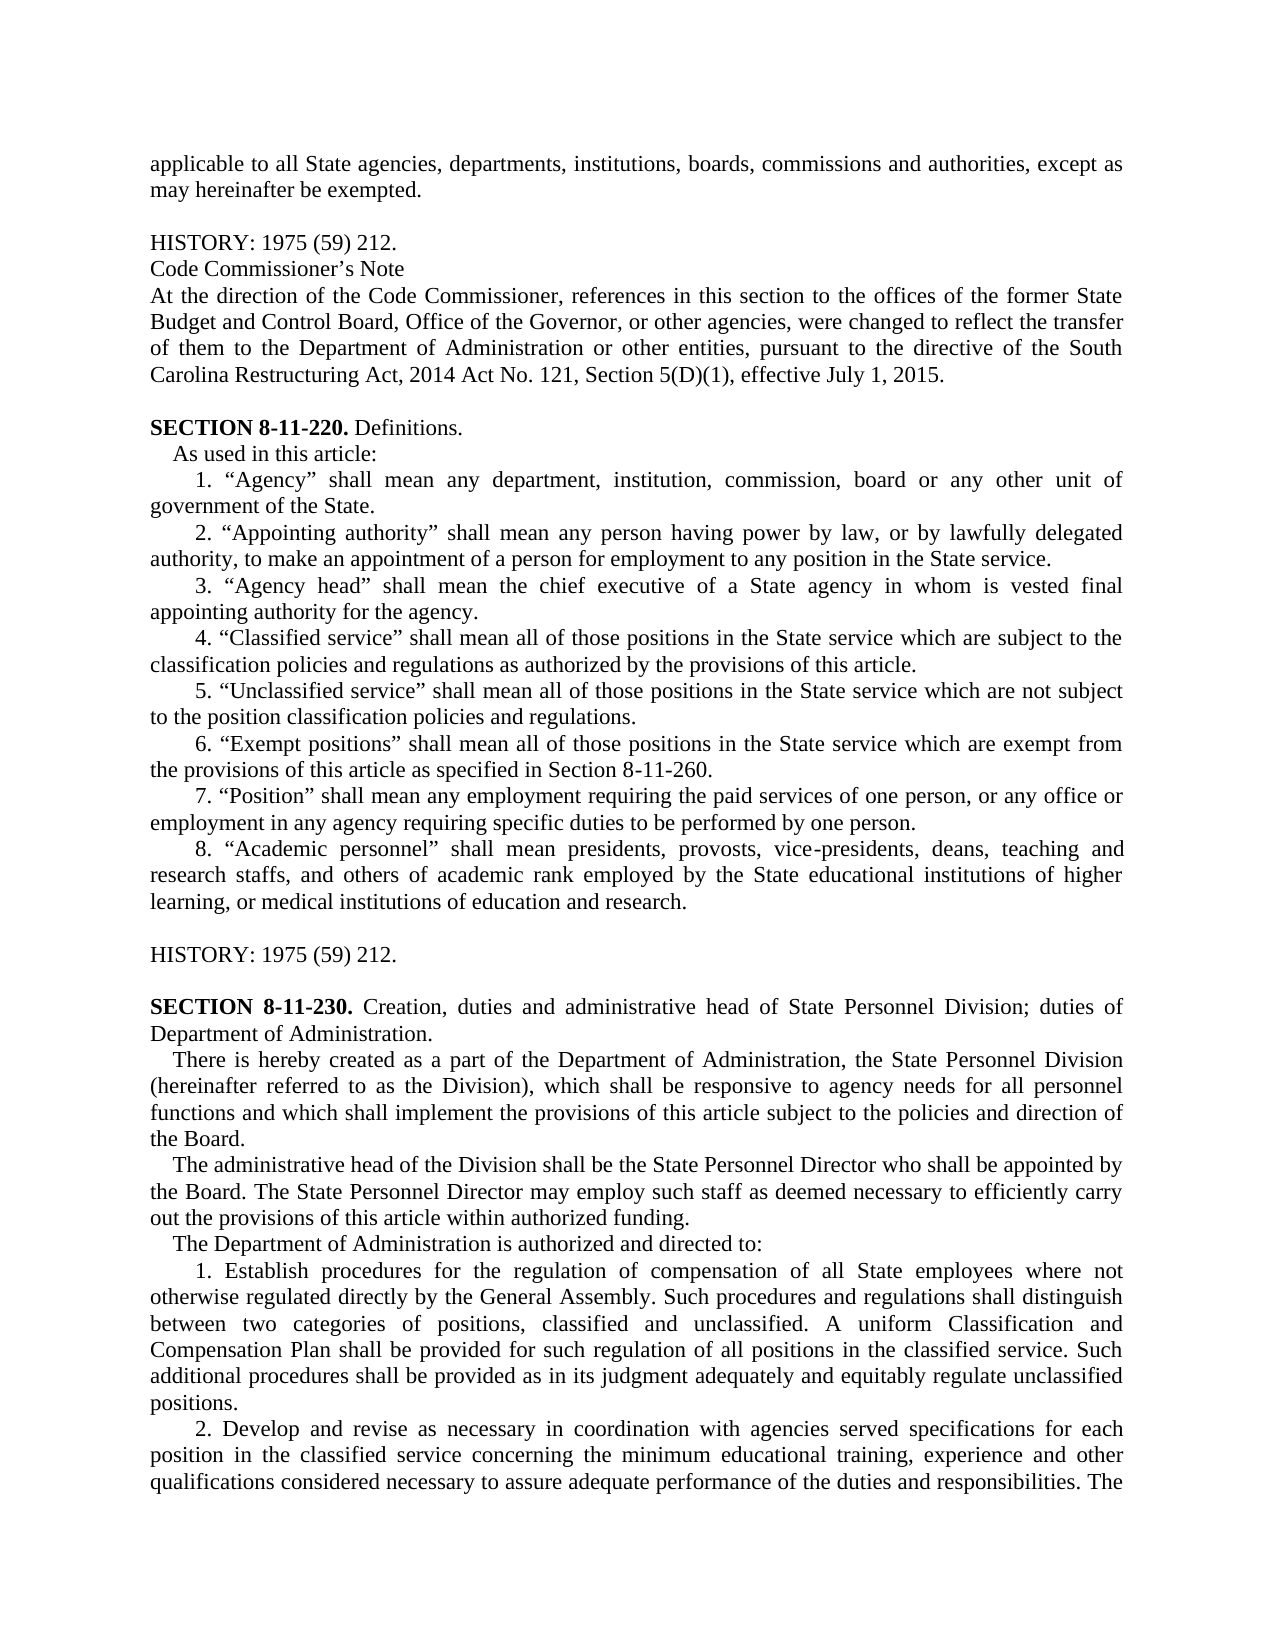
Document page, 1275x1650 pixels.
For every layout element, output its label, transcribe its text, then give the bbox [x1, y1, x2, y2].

text SECTION 8-11-220. Definitions. [150, 413, 1125, 440]
text 3. “Agency head” shall mean the chief executive of a State agency in whom is vested final appointing authority for the agency. [150, 572, 1125, 624]
text 7. “Position” shall mean any employment requiring the paid services of one person, or any office or employment in any agency requiring specific duties to be performed by one person. [150, 782, 1125, 835]
text HISTORY: 1975 (59) 212. [150, 941, 1125, 967]
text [150, 150, 1125, 203]
text 2. “Appointing authority” shall mean any person having power by law, or by lawfully delegated authority, to make an appointment of a person for employment to any position in the State service. [150, 519, 1125, 572]
text 5. “Unclassified service” shall mean all of those positions in the State service which are not subject to the position classification policies and regulations. [150, 677, 1125, 730]
text 6. “Exempt positions” shall mean all of those positions in the State service which are exempt from the provisions of this article as specified in Section 8-11-260. [150, 730, 1125, 782]
text 1. “Agency” shall mean any department, institution, commission, board or any other unit of government of the State. [150, 466, 1125, 519]
text 8. “Academic personnel” shall mean presidents, provosts, vice-presidents, deans, teaching and research staffs, and others of academic rank employed by the State educational institutions of higher learning, or medical institutions of education and research. [150, 835, 1125, 914]
text 1. Establish procedures for the regulation of compensation of all State employees where not otherwise regulated directly by the General Assembly. Such procedures and regulations shall distinguish between two categories of positions, classified and unclassified. A uniform Classification and Compensation Plan shall be provided for such regulation of all positions in the classified service. Such additional procedures shall be provided as in its judgment adequately and equitably regulate unclassified positions. [150, 1257, 1125, 1415]
text The Department of Administration is authorized and directed to: [150, 1231, 1125, 1257]
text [150, 1415, 1125, 1494]
text There is hereby created as a part of the Department of Administration, the State Personnel Division (hereinafter referred to as the Division), which shall be responsive to agency needs for all personnel functions and which shall implement the provisions of this article subject to the policies and direction of the Board. [150, 1046, 1125, 1151]
text 4. “Classified service” shall mean all of those positions in the State service which are subject to the classification policies and regulations as authorized by the provisions of this article. [150, 624, 1125, 677]
text At the direction of the Code Commissioner, references in this section to the offices of the former State Budget and Control Board, Office of the Governor, or other agencies, were changed to reflect the transfer of them to the Department of Administration or other entities, pursuant to the directive of the South Carolina Restructuring Act, 2014 Act No. 121, Section 5(D)(1), effective July 1, 2015. [150, 282, 1125, 387]
text Code Commissioner’s Note [150, 255, 1125, 282]
text HISTORY: 1975 (59) 212. [150, 229, 1125, 255]
text SECTION 8-11-230. Creation, duties and administrative head of State Personnel Division; duties of Department of Administration. [150, 993, 1125, 1046]
text As used in this article: [150, 440, 1125, 466]
text The administrative head of the Division shall be the State Personnel Director who shall be appointed by the Board. The State Personnel Director may employ such staff as deemed necessary to efficiently carry out the provisions of this article within authorized funding. [150, 1151, 1125, 1231]
